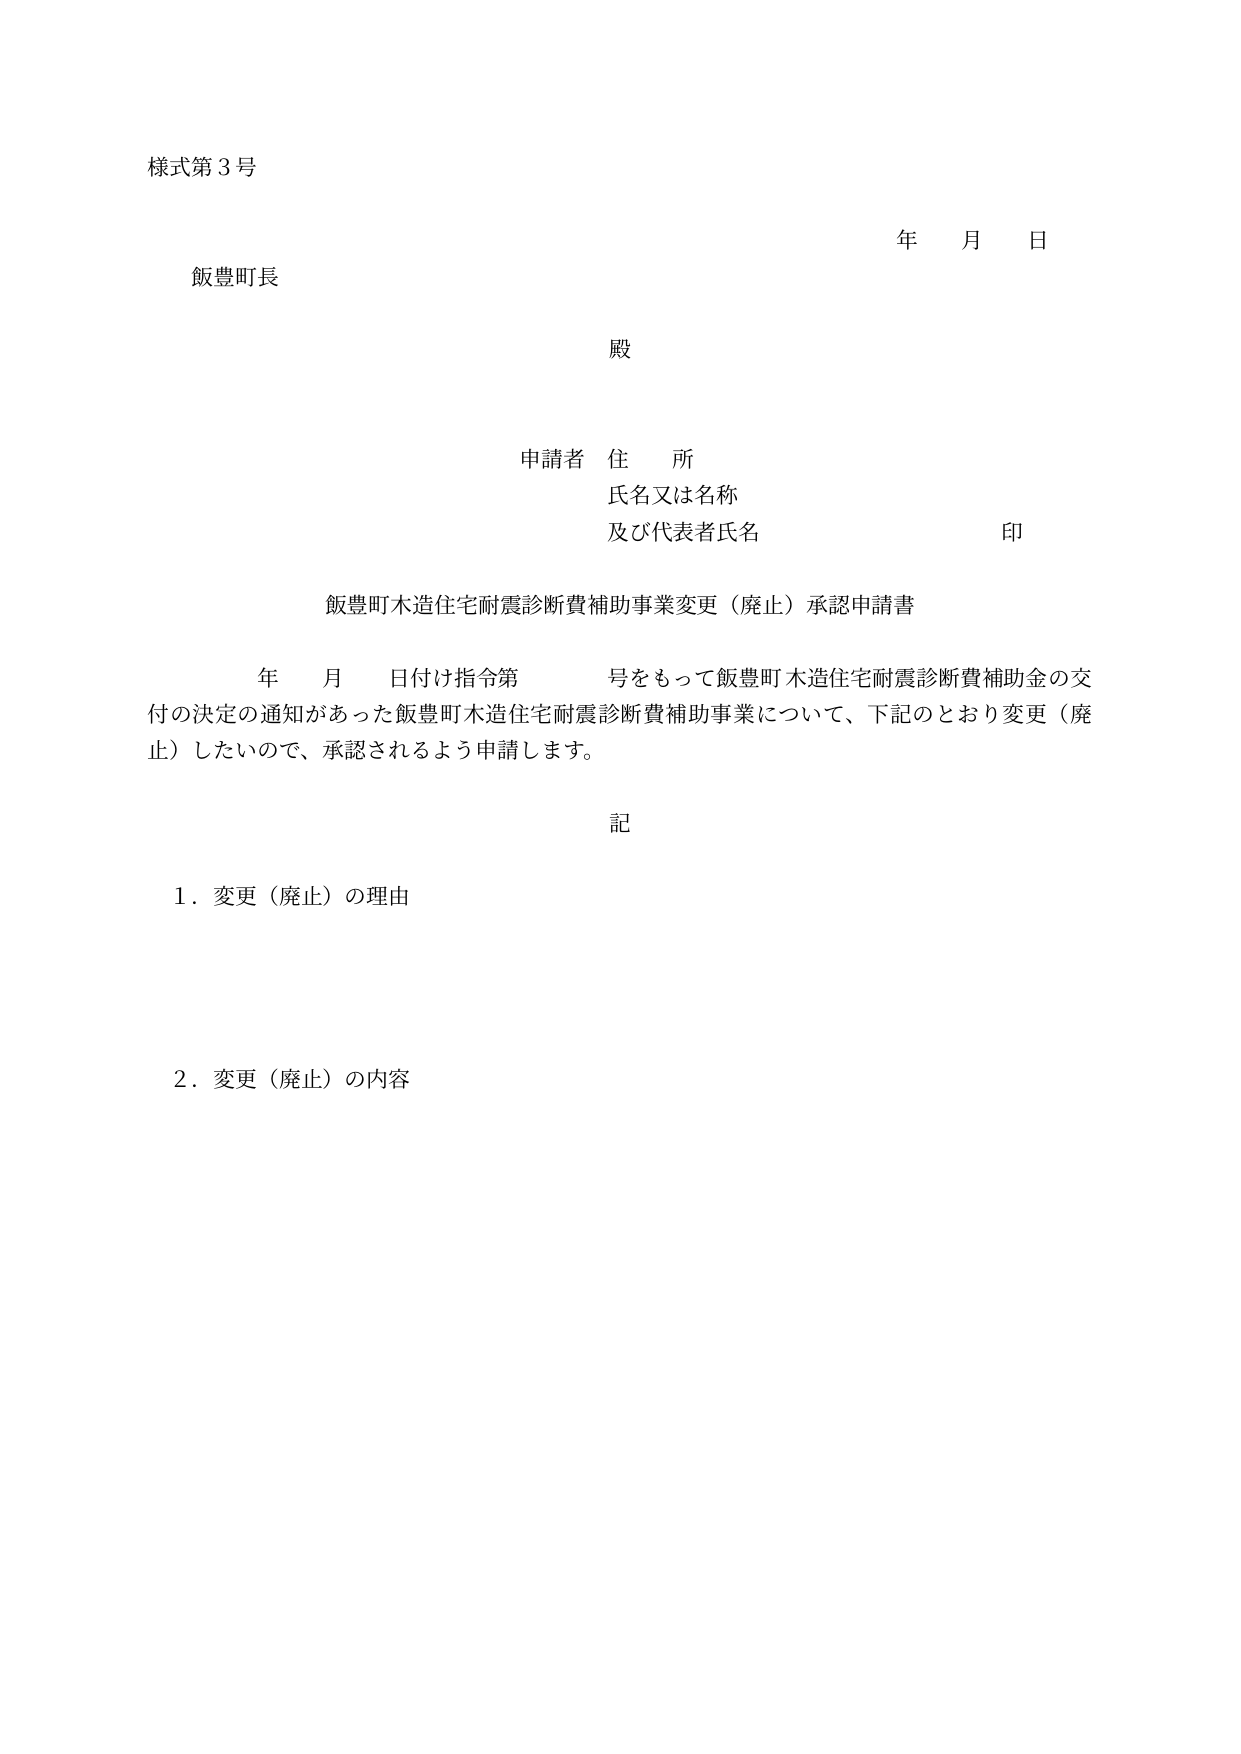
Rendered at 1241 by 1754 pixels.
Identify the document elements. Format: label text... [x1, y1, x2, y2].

text 様式第３号 [148, 148, 1092, 184]
text 飯豊町木造住宅耐震診断費補助事業変更（廃止）承認申請書 [148, 585, 1092, 622]
text 年 月 日付け指令第 号をもって飯豊町木造住宅耐震診断費補助金の交付の決定の通知があった飯豊町木造住宅耐震診断費補助事業について、下記のとおり変更（廃止）したいので、承認されるよう申請します。 [148, 658, 1092, 768]
subtitle 記 [148, 804, 1092, 841]
text １．変更（廃止）の理由 [148, 877, 1092, 913]
text 氏名又は名称 [148, 476, 1092, 512]
text 殿 [148, 330, 1092, 367]
text 飯豊町長 [148, 257, 1092, 294]
text 年 月 日 [148, 221, 1049, 257]
text 申請者 住所 [148, 439, 1092, 476]
text ２．変更（廃止）の内容 [148, 1059, 1092, 1096]
text 及び代表者氏名 印 [148, 512, 1092, 549]
